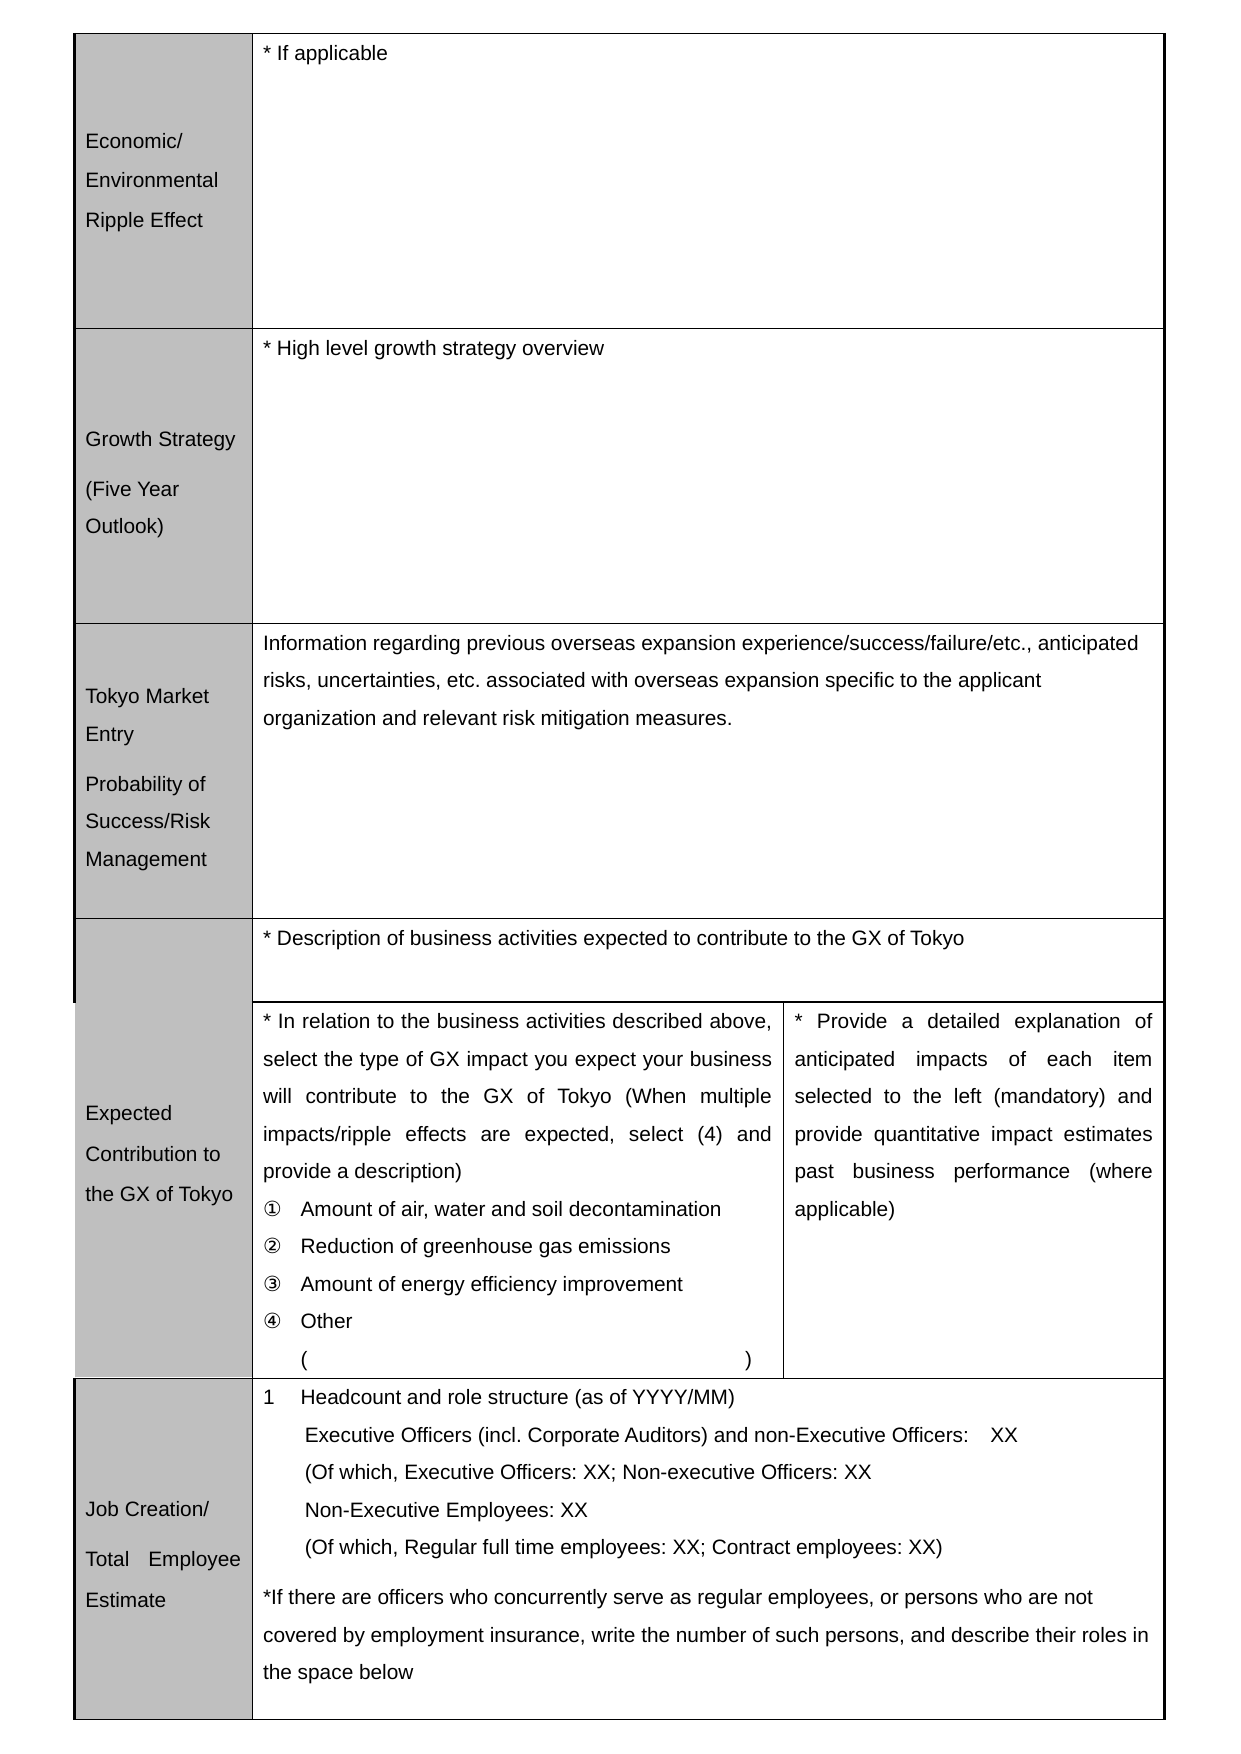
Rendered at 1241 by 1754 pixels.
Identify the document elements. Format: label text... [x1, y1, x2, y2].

table_cell * Description of business activities expected to contribute to the GX of Tokyo [253, 919, 1163, 1001]
table_cell Tokyo Market Entry Probability of Success/Risk Management [76, 624, 252, 918]
table_cell Growth Strategy (Five Year Outlook) [76, 329, 252, 623]
table_cell Expected Contribution to the GX of Tokyo [75, 919, 252, 1377]
table_cell * High level growth strategy overview [253, 329, 1163, 623]
table_cell * In relation to the business activities described above, select the type of GX impact you expect your business will contribute to the GX of Tokyo (When multiple impacts/ripple effects are expected, select (4) and provide a description) Amount of air, water and soil decontamination Reduction of greenhouse gas emissions Amount of energy efficiency improvement Other ( ) [253, 1003, 783, 1377]
table_cell Information regarding previous overseas expansion experience/success/failure/etc., anticipated risks, uncertainties, etc. associated with overseas expansion specific to the applicant organization and relevant risk mitigation measures. [253, 624, 1163, 918]
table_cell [253, 1379, 1163, 1719]
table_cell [76, 1379, 252, 1719]
table_cell * If applicable [253, 34, 1163, 328]
table_cell * Provide a detailed explanation of anticipated impacts of each item selected to the left (mandatory) and provide quantitative impact estimates past business performance (where applicable) [784, 1003, 1163, 1377]
table_cell Economic/ Environmental Ripple Effect [76, 34, 252, 328]
